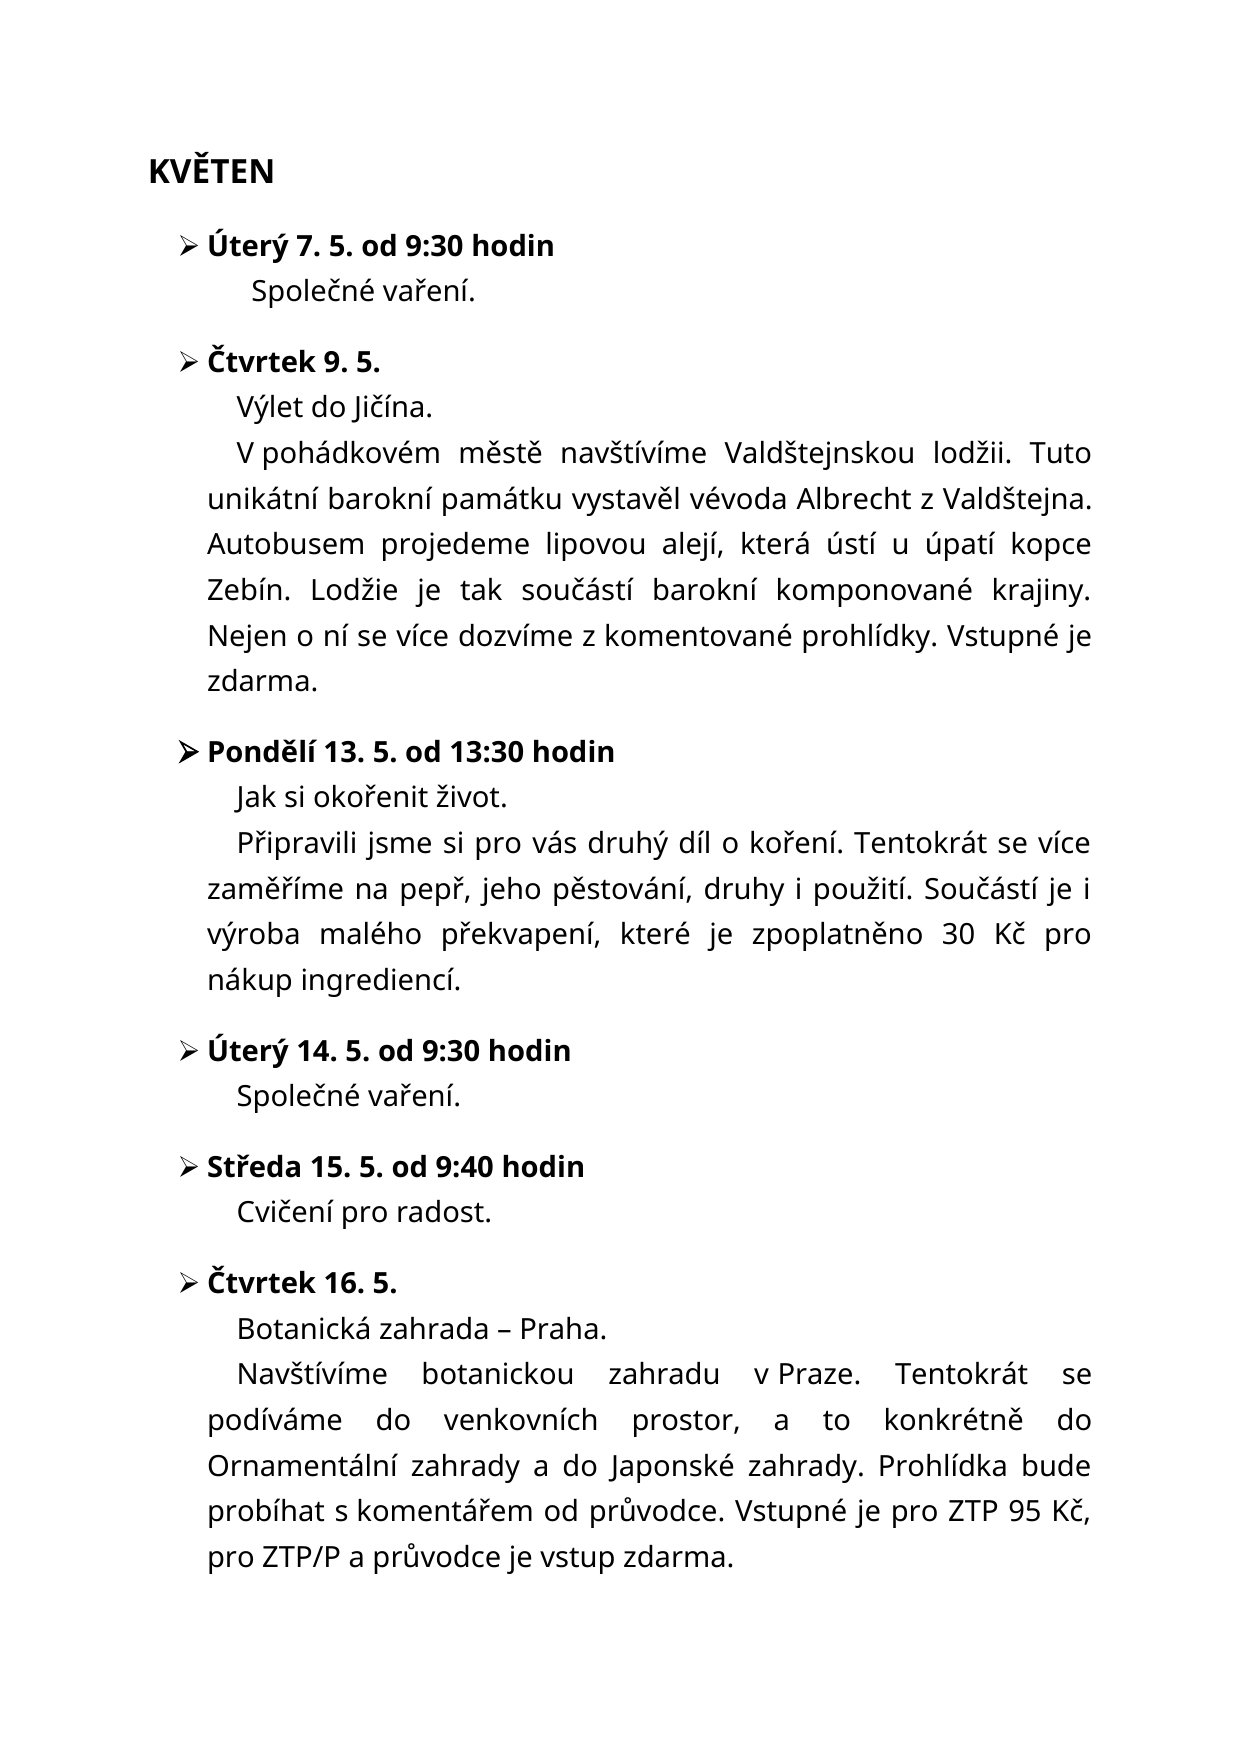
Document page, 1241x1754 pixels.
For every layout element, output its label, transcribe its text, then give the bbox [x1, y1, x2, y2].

text Připravili jsme si pro vás druhý díl o koření. Tentokrát se více zaměříme na pepř, jeho pěstování, druhy i použití. Součástí je i výroba malého překvapení, které je zpoplatněno 30 Kč pro nákup ingrediencí. [207, 822, 1093, 999]
text Navštívíme botanickou zahradu v Praze. Tentokrát se podíváme do venkovních prostor, a to konkrétně do Ornamentální zahrady a do Japonské zahrady. Prohlídka bude probíhat s komentářem od průvodce. Vstupné je pro ZTP 95 Kč, pro ZTP/P a průvodce je vstup zdarma. [207, 1353, 1093, 1576]
text V pohádkovém městě navštívíme Valdštejnskou lodžii. Tuto unikátní barokní památku vystavěl vévoda Albrecht z Valdštejna. Autobusem projedeme lipovou alejí, která ústí u úpatí kopce Zebín. Lodžie je tak součástí barokní komponované krajiny. Nejen o ní se více dozvíme z komentované prohlídky. Vstupné je zdarma. [207, 432, 1093, 700]
list Pondělí 13. 5. od 13:30 hodin [177, 731, 1093, 771]
text Společné vaření. [236, 1075, 1093, 1115]
list Úterý 14. 5. od 9:30 hodin [177, 1030, 1093, 1069]
text Výlet do Jičína. [236, 387, 1093, 426]
text Jak si okořenit život. [236, 777, 1093, 816]
text Společné vaření. [251, 270, 1093, 310]
text Cvičení pro radost. [236, 1192, 1093, 1231]
list Čtvrtek 9. 5. [177, 341, 1093, 381]
text KVĚTEN [148, 148, 1093, 193]
list Středa 15. 5. od 9:40 hodin [177, 1146, 1093, 1186]
text Botanická zahrada – Praha. [236, 1308, 1093, 1348]
list Úterý 7. 5. od 9:30 hodin [177, 225, 1093, 264]
list Čtvrtek 16. 5. [177, 1262, 1093, 1302]
